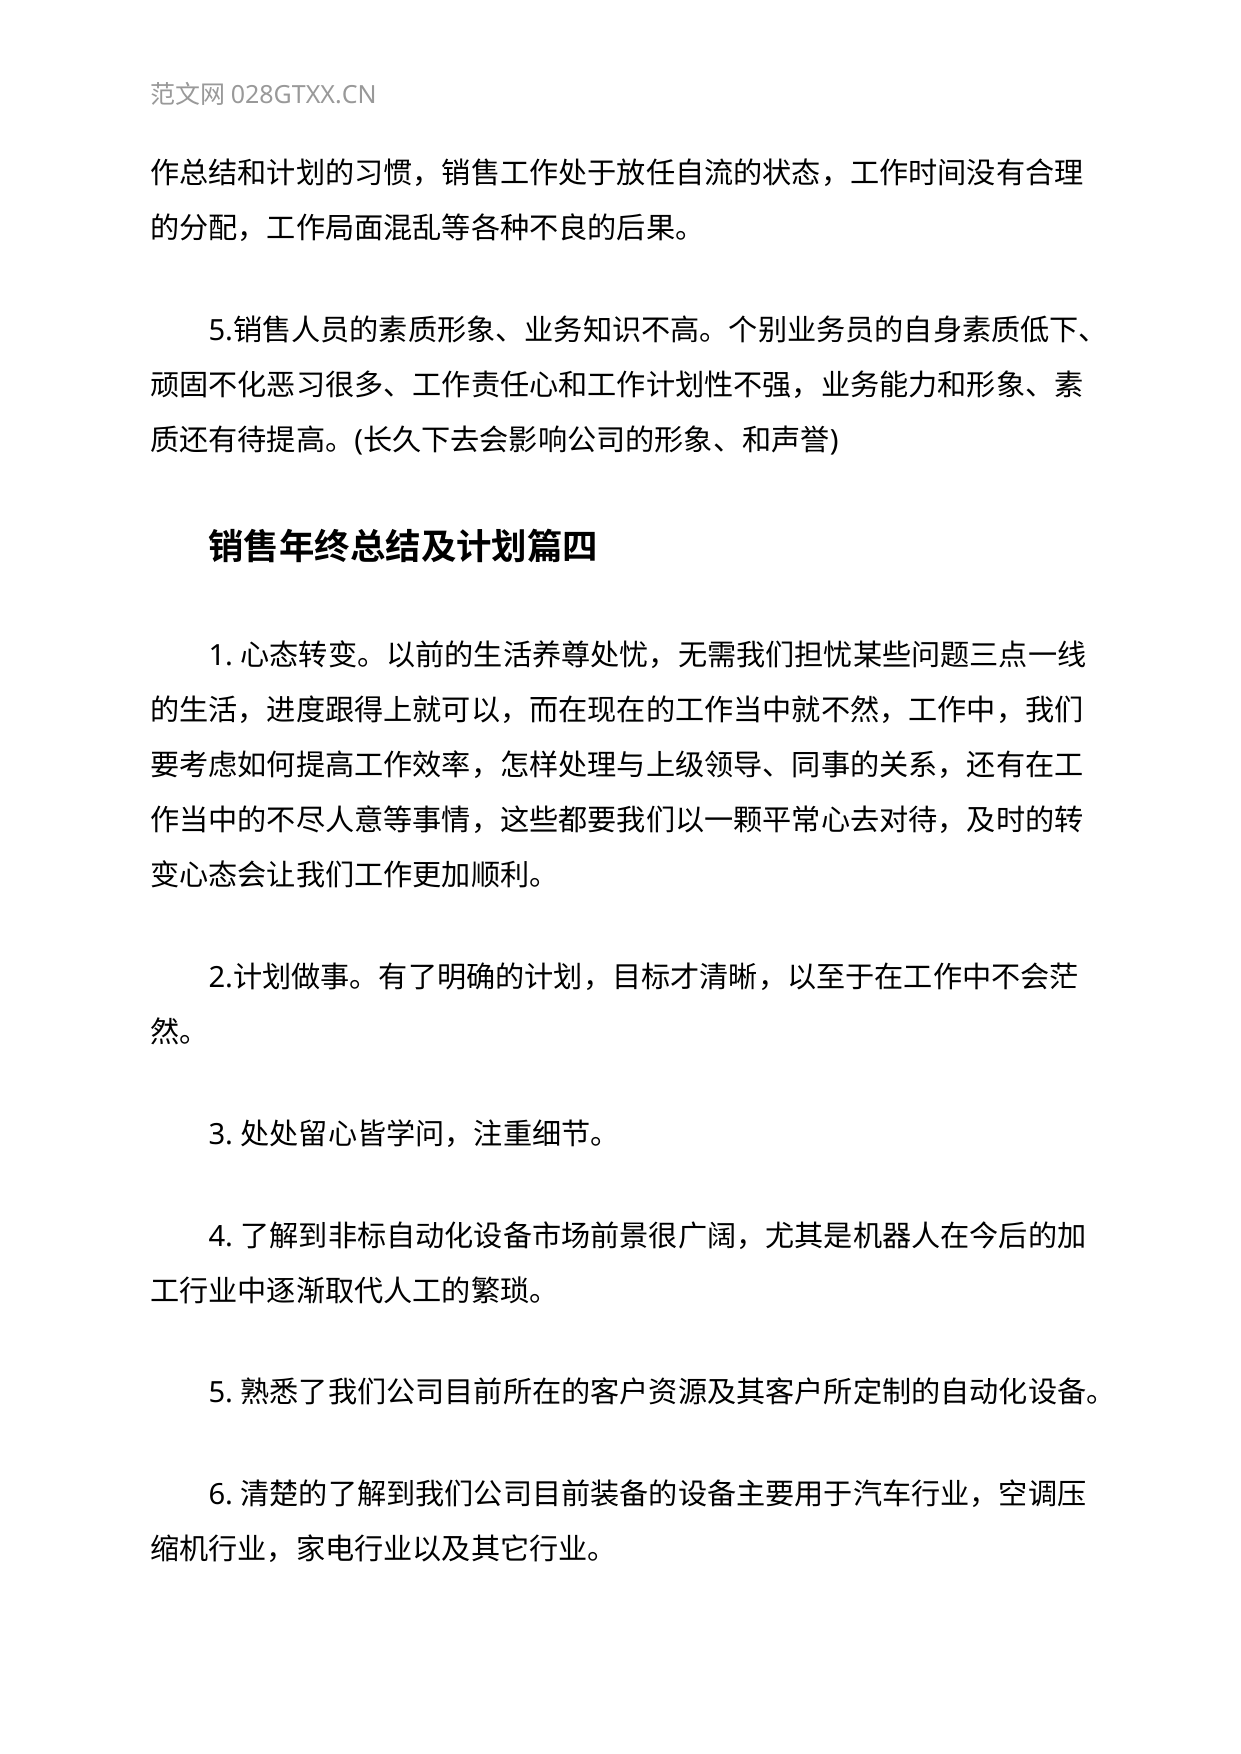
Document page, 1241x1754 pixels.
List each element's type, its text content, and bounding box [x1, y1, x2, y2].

text 6. 清楚的了解到我们公司目前装备的设备主要用于汽车行业，空调压缩机行业，家电行业以及其它行业。 [150, 1471, 1090, 1568]
text 1. 心态转变。以前的生活养尊处忧，无需我们担忧某些问题三点一线的生活，进度跟得上就可以，而在现在的工作当中就不然，工作中，我们要考虑如何提高工作效率，怎样处理与上级领导、同事的关系，还有在工作当中的不尽人意等事情，这些都要我们以一颗平常心去对待，及时的转变心态会让我们工作更加顺利。 [150, 632, 1090, 894]
text 2.计划做事。有了明确的计划，目标才清晰，以至于在工作中不会茫然。 [150, 953, 1090, 1051]
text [150, 150, 1090, 247]
text 3. 处处留心皆学问，注重细节。 [150, 1110, 1090, 1153]
text 4. 了解到非标自动化设备市场前景很广阔，尤其是机器人在今后的加工行业中逐渐取代人工的繁琐。 [150, 1212, 1090, 1309]
text 5. 熟悉了我们公司目前所在的客户资源及其客户所定制的自动化设备。 [150, 1369, 1090, 1411]
text 销售年终总结及计划篇四 [150, 518, 1090, 570]
text 5.销售人员的素质形象、业务知识不高。个别业务员的自身素质低下、顽固不化恶习很多、工作责任心和工作计划性不强，业务能力和形象、素质还有待提高。(长久下去会影响公司的形象、和声誉) [150, 307, 1090, 459]
